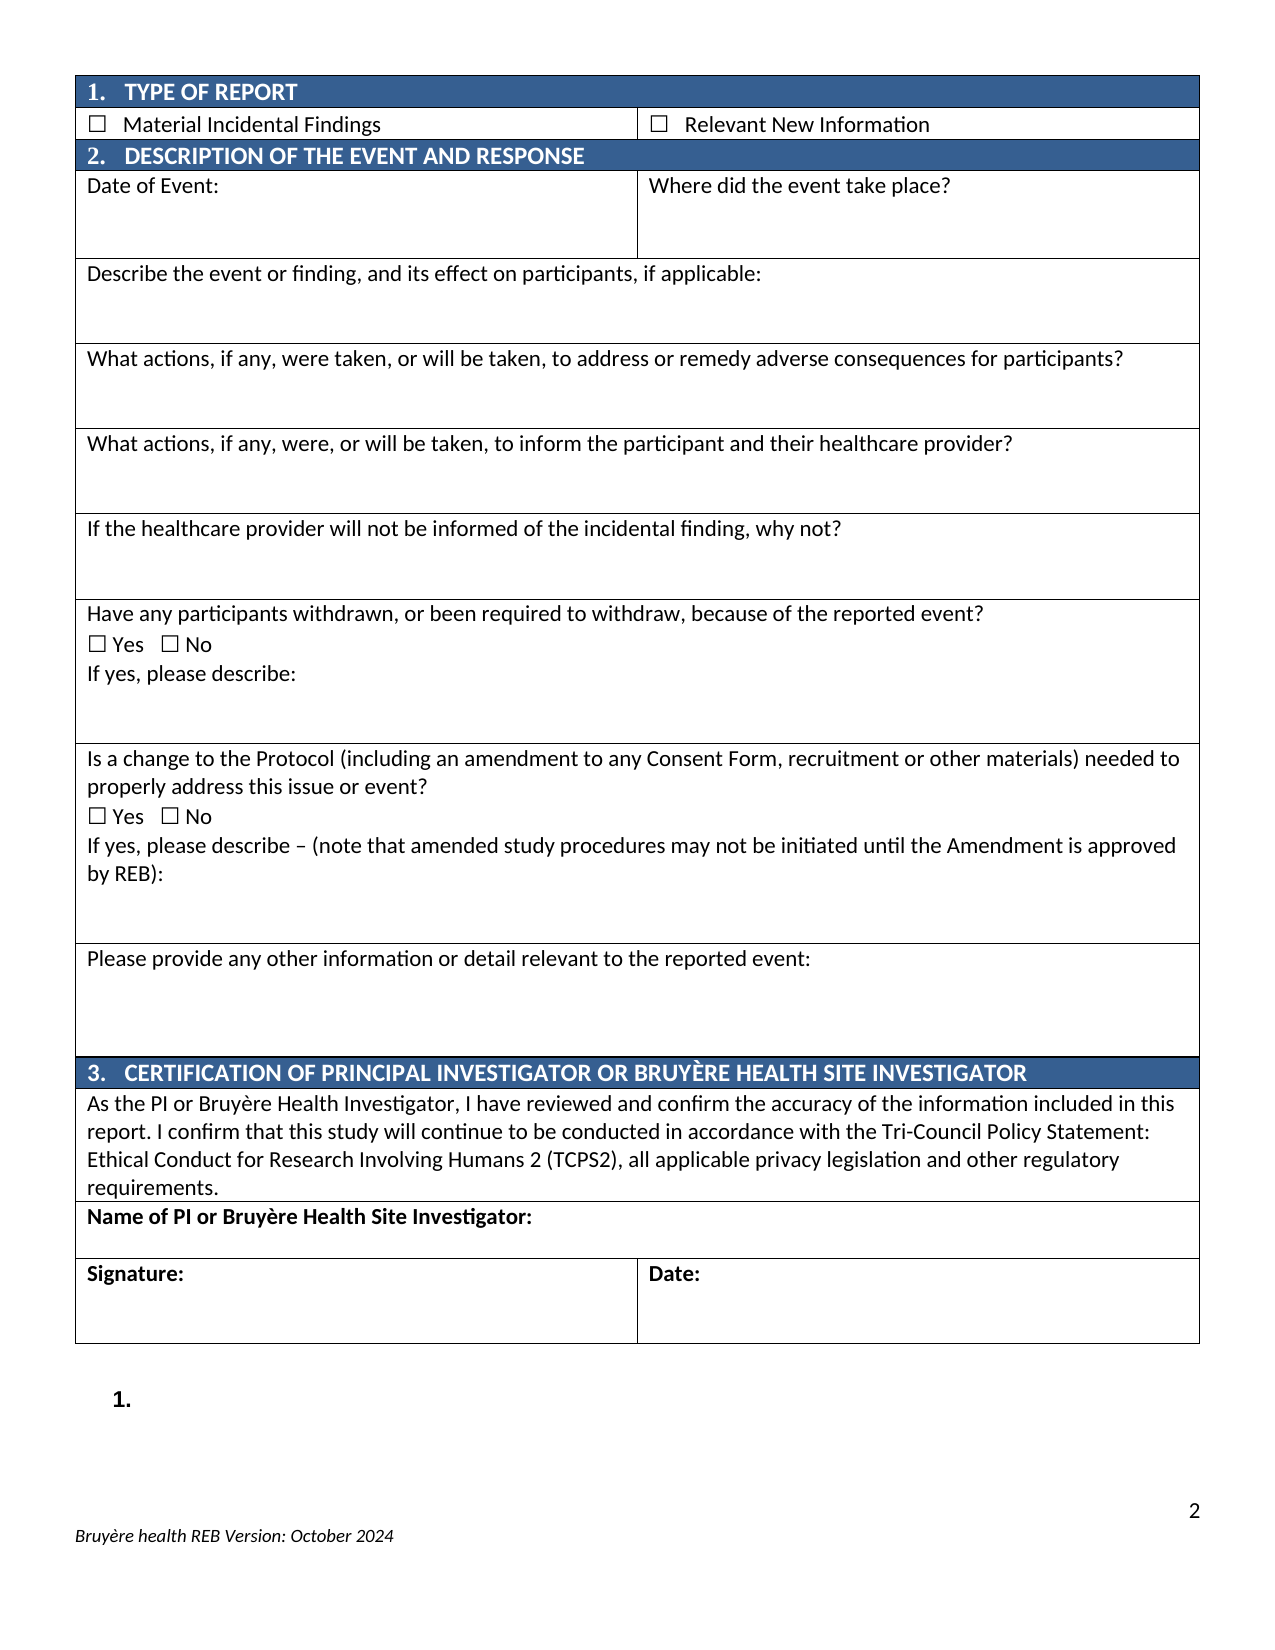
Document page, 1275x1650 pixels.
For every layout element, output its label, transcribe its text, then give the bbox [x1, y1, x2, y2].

table_cell If the healthcare provider will not be informed of the incidental finding, why not? [76, 514, 1199, 598]
table_cell Name of PI or Bruyère Health Site Investigator: [76, 1202, 1199, 1258]
table_cell What actions, if any, were, or will be taken, to inform the participant and their healthcare provider? [76, 429, 1199, 513]
table_cell Signature: [76, 1259, 637, 1343]
table_cell Date of Event: [76, 171, 637, 258]
table_cell Where did the event take place? [638, 171, 1199, 258]
table_cell Please provide any other information or detail relevant to the reported event: [76, 944, 1199, 1056]
table_cell CERTIFICATION OF PRINCIPAL INVESTIGATOR OR BRUYÈRE HEALTH SITE INVESTIGATOR [76, 1058, 1199, 1088]
table_cell Is a change to the Protocol (including an amendment to any Consent Form, recruitment or other materials) needed to properly address this issue or event? Yes No If yes, please describe – (note that amended study procedures may not be initiated until the Amendment is approved by REB): [76, 744, 1199, 943]
table_cell Describe the event or finding, and its effect on participants, if applicable: [76, 259, 1199, 343]
table_cell Have any participants withdrawn, or been required to withdraw, because of the reported event? Yes No If yes, please describe: [76, 600, 1199, 743]
table_cell What actions, if any, were taken, or will be taken, to address or remedy adverse consequences for participants? [76, 344, 1199, 428]
table_cell TYPE OF REPORT [76, 76, 1199, 107]
table_cell DESCRIPTION OF THE EVENT AND RESPONSE [76, 140, 1199, 170]
table_cell Material Incidental Findings [76, 108, 637, 139]
table_cell As the PI or Bruyère Health Investigator, I have reviewed and confirm the accuracy of the information included in this report. I confirm that this study will continue to be conducted in accordance with the Tri-Council Policy Statement: Ethical Conduct for Research Involving Humans 2 (TCPS2), all applicable privacy legislation and other regulatory requirements. [76, 1089, 1199, 1201]
table_cell Relevant New Information [638, 108, 1199, 139]
table_cell Date: [638, 1259, 1199, 1343]
